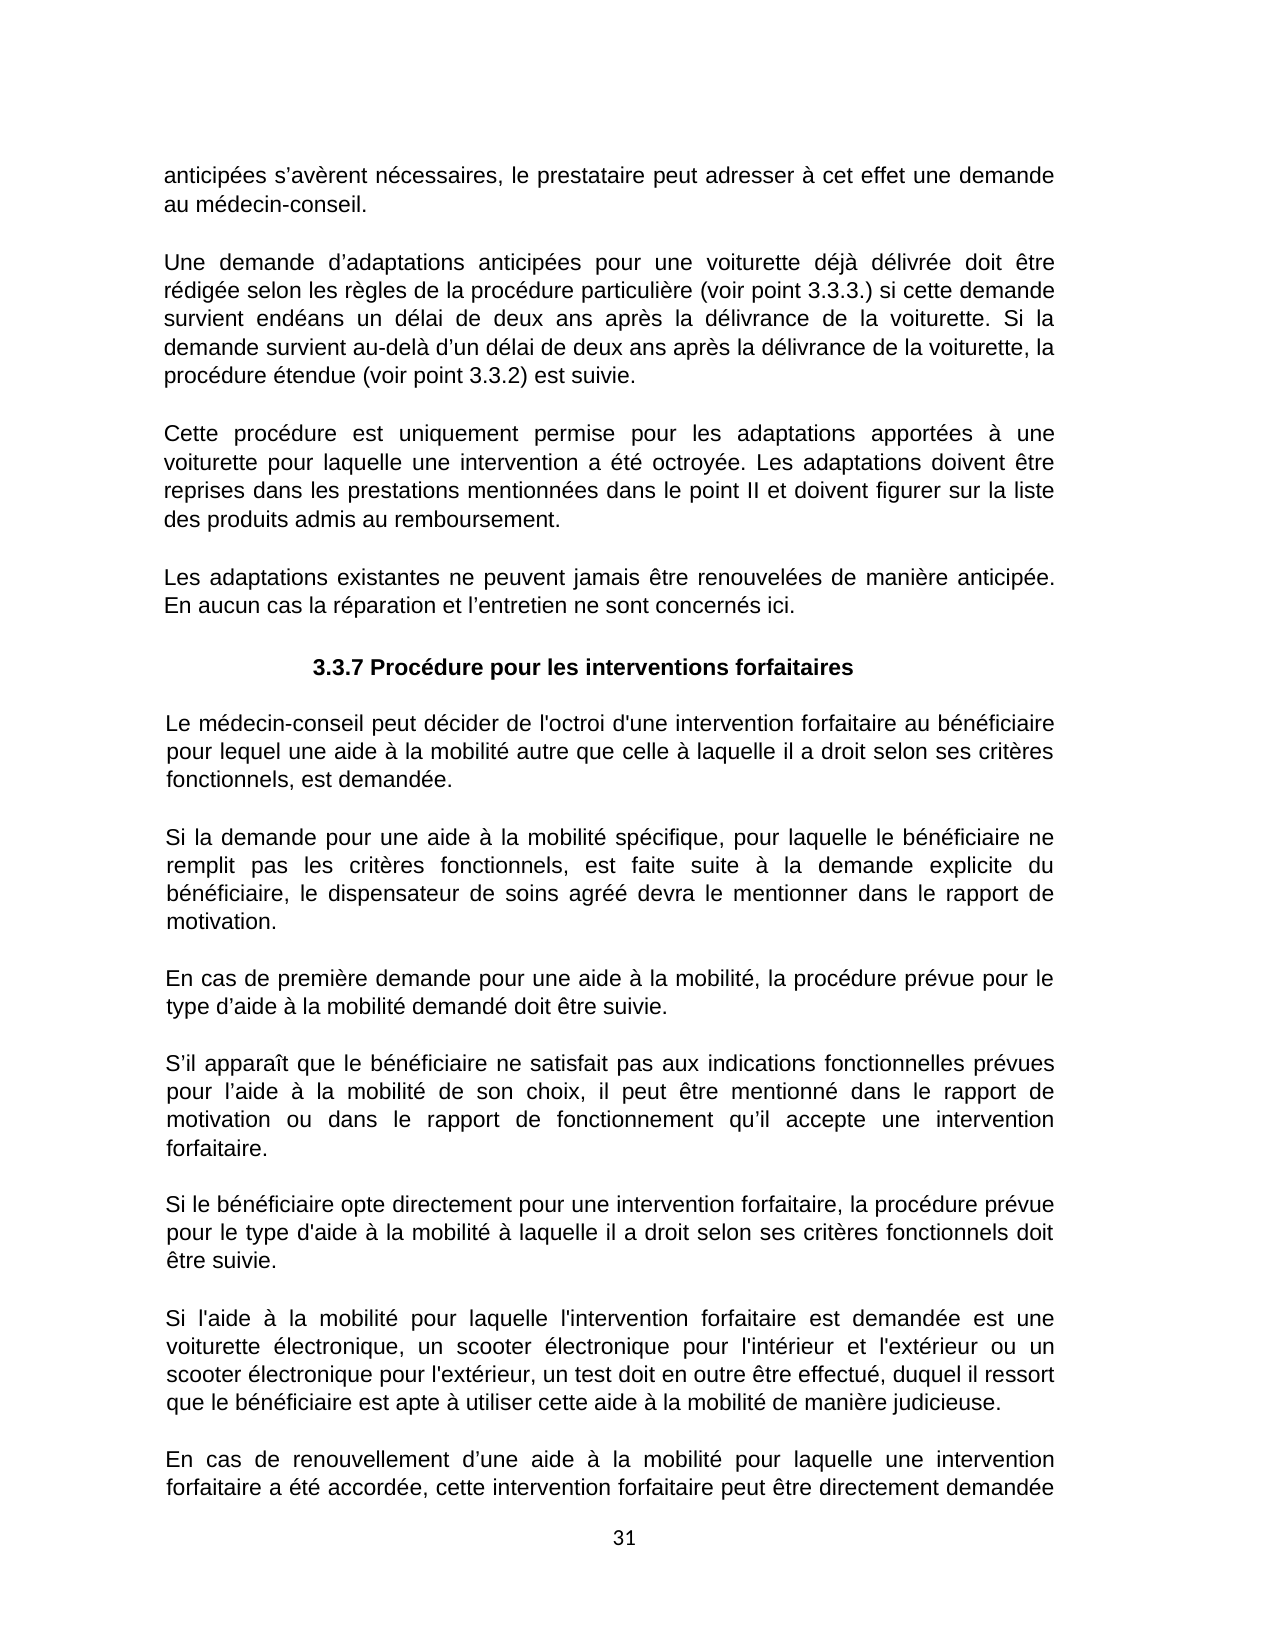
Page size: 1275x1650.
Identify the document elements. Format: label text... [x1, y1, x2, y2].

text En cas de première demande pour une aide à la mobilité, la procédure prévue pour le type d’aide à la mobilité demandé doit être suivie. [165, 965, 1056, 1019]
text S’il apparaît que le bénéficiaire ne satisfait pas aux indications fonctionnelles prévues pour l’aide à la mobilité de son choix, il peut être mentionné dans le rapport de motivation ou dans le rapport de fonctionnement qu’il accepte une intervention forfaitaire. [165, 1050, 1056, 1161]
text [163, 162, 1056, 217]
text Si la demande pour une aide à la mobilité spécifique, pour laquelle le bénéficiaire ne remplit pas les critères fonctionnels, est faite suite à la demande explicite du bénéficiaire, le dispensateur de soins agréé devra le mentionner dans le rapport de motivation. [165, 824, 1056, 934]
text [165, 1446, 1056, 1501]
text Si le bénéficiaire opte directement pour une intervention forfaitaire, la procédure prévue pour le type d'aide à la mobilité à laquelle il a droit selon ses critères fonctionnels doit être suivie. [165, 1191, 1056, 1274]
text Les adaptations existantes ne peuvent jamais être renouvelées de manière anticipée. En aucun cas la réparation et l’entretien ne sont concernés ici. [163, 563, 1056, 618]
subtitle 3.3.7 Procédure pour les interventions forfaitaires [313, 653, 1083, 680]
text Le médecin-conseil peut décider de l'octroi d'une intervention forfaitaire au bénéficiaire pour lequel une aide à la mobilité autre que celle à laquelle il a droit selon ses critères fonctionnels, est demandée. [165, 710, 1056, 793]
text Une demande d’adaptations anticipées pour une voiturette déjà délivrée doit être rédigée selon les règles de la procédure particulière (voir point 3.3.3.) si cette demande survient endéans un délai de deux ans après la délivrance de la voiturette. Si la demande survient au-delà d’un délai de deux ans après la délivrance de la voiturette, la procédure étendue (voir point 3.3.2) est suivie. [163, 248, 1056, 389]
text Si l'aide à la mobilité pour laquelle l'intervention forfaitaire est demandée est une voiturette électronique, un scooter électronique pour l'intérieur et l'extérieur ou un scooter électronique pour l'extérieur, un test doit en outre être effectué, duquel il ressort que le bénéficiaire est apte à utiliser cette aide à la mobilité de manière judicieuse. [165, 1305, 1056, 1416]
text Cette procédure est uniquement permise pour les adaptations apportées à une voiturette pour laquelle une intervention a été octroyée. Les adaptations doivent être reprises dans les prestations mentionnées dans le point II et doivent figurer sur la liste des produits admis au remboursement. [163, 420, 1056, 532]
